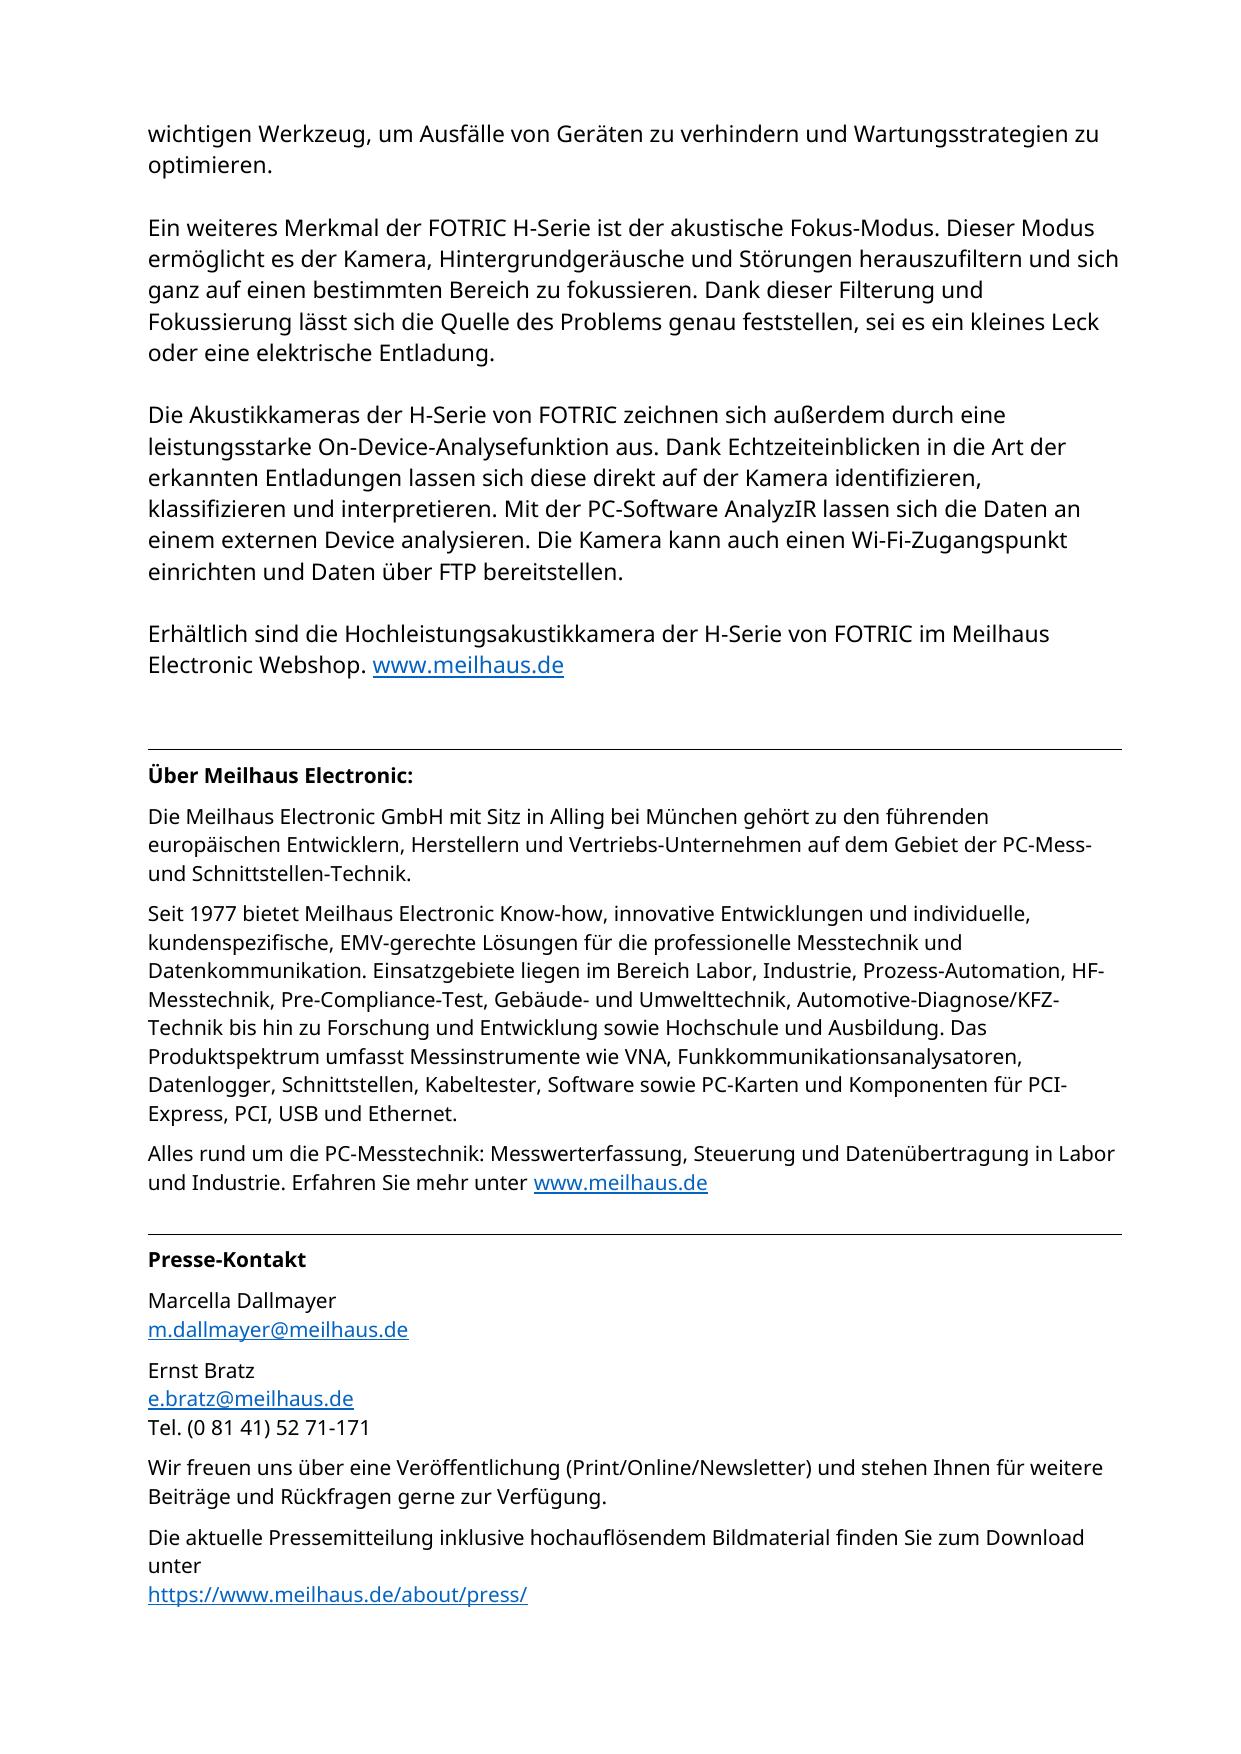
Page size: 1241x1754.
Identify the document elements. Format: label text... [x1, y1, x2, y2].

text Wir freuen uns über eine Veröffentlichung (Print/Online/Newsletter) und stehen Ihnen für weitere Beiträge und Rückfragen gerne zur Verfügung. [148, 1453, 1122, 1510]
text Die Meilhaus Electronic GmbH mit Sitz in Alling bei München gehört zu den führenden europäischen Entwicklern, Herstellern und Vertriebs-Unternehmen auf dem Gebiet der PC-Mess- und Schnittstellen-Technik. [148, 802, 1122, 887]
text Ein weiteres Merkmal der FOTRIC H-Serie ist der akustische Fokus-Modus. Dieser Modus ermöglicht es der Kamera, Hintergrundgeräusche und Störungen herauszufiltern und sich ganz auf einen bestimmten Bereich zu fokussieren. Dank dieser Filterung und Fokussierung lässt sich die Quelle des Problems genau feststellen, sei es ein kleines Leck oder eine elektrische Entladung. [148, 212, 1122, 368]
text Erhältlich sind die Hochleistungsakustikkamera der H-Serie von FOTRIC im Meilhaus Electronic Webshop. www.meilhaus.de [148, 618, 1122, 681]
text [148, 118, 1122, 181]
text Die aktuelle Pressemitteilung inklusive hochauflösendem Bildmaterial finden Sie zum Download unter https://www.meilhaus.de/about/press/ [148, 1523, 1122, 1608]
text Marcella Dallmayer m.dallmayer@meilhaus.de [148, 1286, 1122, 1343]
text Ernst Bratz e.bratz@meilhaus.de Tel. (0 81 41) 52 71-171 [148, 1356, 1122, 1441]
text Alles rund um die PC-Messtechnik: Messwerterfassung, Steuerung und Datenübertragung in Labor und Industrie. Erfahren Sie mehr unter www.meilhaus.de [148, 1139, 1122, 1196]
text Presse-Kontakt [148, 1235, 1122, 1274]
text Die Akustikkameras der H-Serie von FOTRIC zeichnen sich außerdem durch eine leistungsstarke On-Device-Analysefunktion aus. Dank Echtzeiteinblicken in die Art der erkannten Entladungen lassen sich diese direkt auf der Kamera identifizieren, klassifizieren und interpretieren. Mit der PC-Software AnalyzIR lassen sich die Daten an einem externen Device analysieren. Die Kamera kann auch einen Wi-Fi-Zugangspunkt einrichten und Daten über FTP bereitstellen. [148, 399, 1122, 587]
text Über Meilhaus Electronic: [148, 750, 1122, 789]
text Seit 1977 bietet Meilhaus Electronic Know-how, innovative Entwicklungen und individuelle, kundenspezifische, EMV-gerechte Lösungen für die professionelle Messtechnik und Datenkommunikation. Einsatzgebiete liegen im Bereich Labor, Industrie, Prozess-Automation, HF-Messtechnik, Pre-Compliance-Test, Gebäude- und Umwelttechnik, Automotive-Diagnose/KFZ-Technik bis hin zu Forschung und Entwicklung sowie Hochschule und Ausbildung. Das Produktspektrum umfasst Messinstrumente wie VNA, Funkkommunikationsanalysatoren, Datenlogger, Schnittstellen, Kabeltester, Software sowie PC-Karten und Komponenten für PCI-Express, PCI, USB und Ethernet. [148, 899, 1122, 1127]
